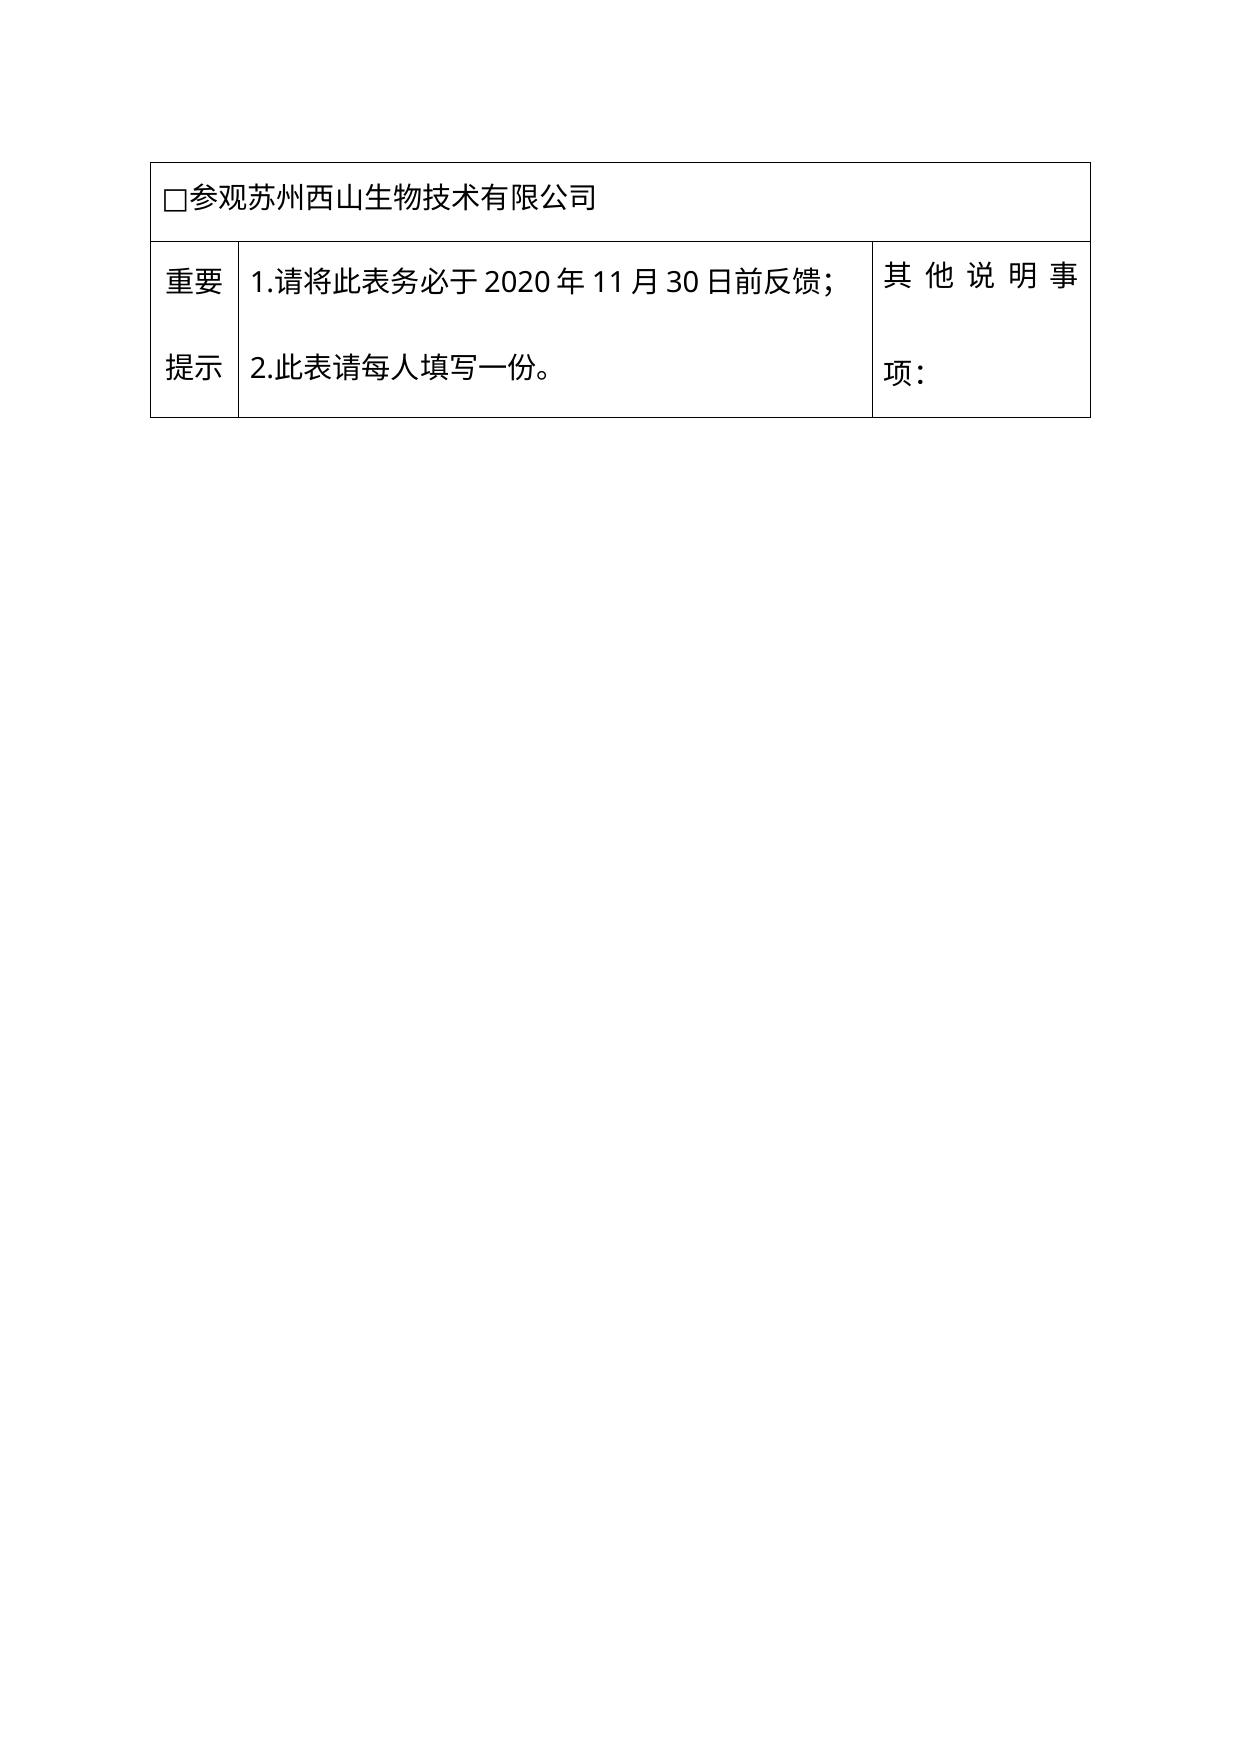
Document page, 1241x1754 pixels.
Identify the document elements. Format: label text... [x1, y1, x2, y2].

table_cell 其他说明事项： [873, 242, 1090, 417]
table_cell 1.请将此表务必于2020年11月30日前反馈； 2.此表请每人填写一份。 [239, 242, 872, 417]
table_cell 重要 提示 [151, 242, 238, 417]
table_cell □参观苏州西山生物技术有限公司 [151, 163, 1090, 241]
